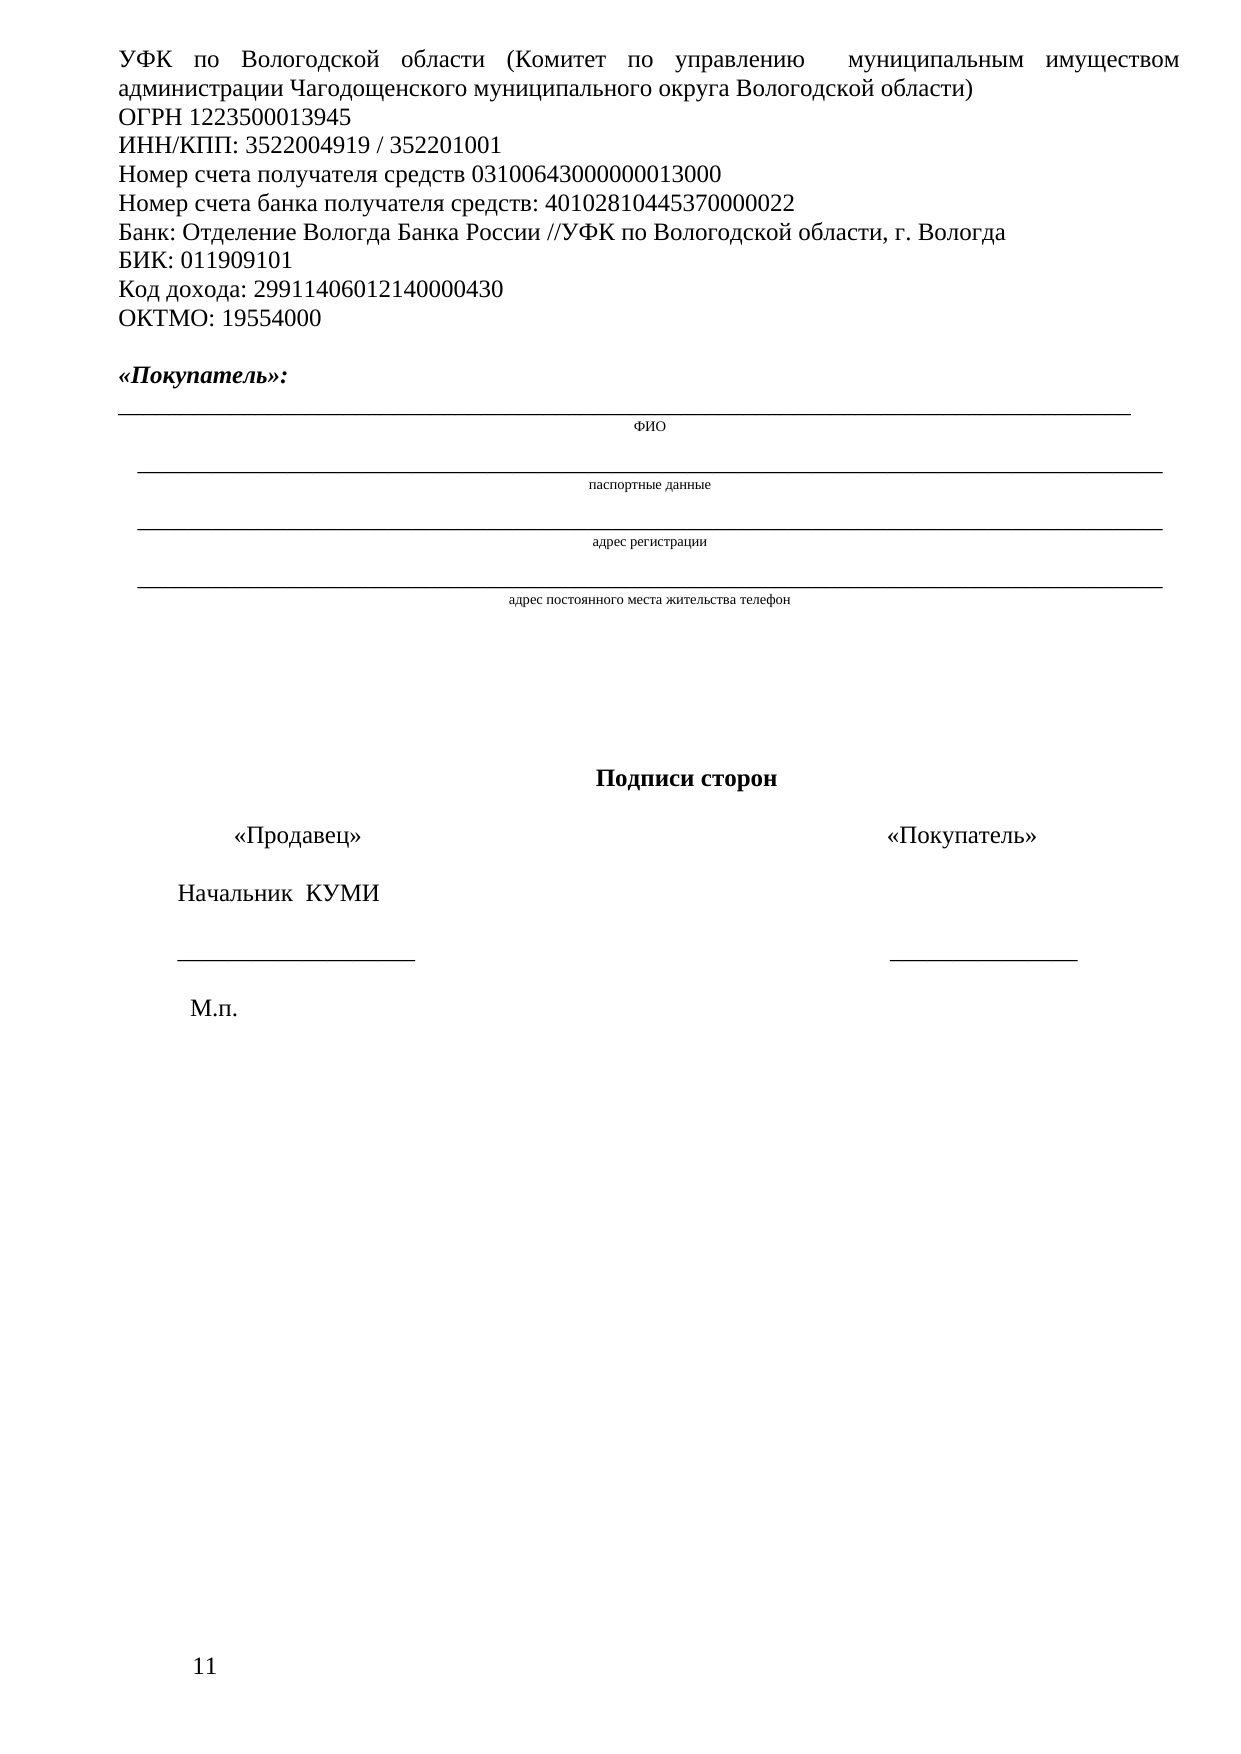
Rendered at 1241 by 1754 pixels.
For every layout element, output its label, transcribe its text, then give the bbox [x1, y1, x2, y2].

text «Покупатель»: _________________________________________________________________________________ [118, 361, 1181, 418]
text адрес постоянного места жительства телефон [118, 591, 1181, 619]
text БИК: 011909101 [118, 246, 1181, 274]
text Номер счета получателя средств 03100643000000013000 [118, 159, 1181, 188]
text ОКТМО: 19554000 [118, 303, 1181, 332]
text Банк: Отделение Вологда Банка России //УФК по Вологодской области, г. Вологда [118, 217, 1181, 246]
text ОГРН 1223500013945 [118, 102, 1181, 131]
text Подписи сторон [118, 763, 1181, 792]
text паспортные данные [118, 476, 1181, 504]
text __________________________________________________________________________________ [118, 504, 1181, 533]
text УФК по Вологодской области (Комитет по управлению муниципальным имуществом администрации Чагодощенского муниципального округа Вологодской области) [118, 44, 1181, 102]
text «Продавец» «Покупатель» [118, 821, 1181, 849]
text адрес регистрации [118, 533, 1181, 562]
text __________________________________________________________________________________ [118, 562, 1181, 591]
text Номер счета банка получателя средств: 40102810445370000022 [118, 188, 1181, 217]
text Код дохода: 29911406012140000430 [118, 274, 1181, 303]
text ФИО [118, 418, 1181, 447]
text Начальник КУМИ [118, 878, 1181, 907]
text __________________________________________________________________________________ [118, 447, 1181, 476]
text М.п. [118, 993, 1181, 1022]
text ИНН/КПП: 3522004919 / 352201001 [118, 131, 1181, 159]
text ___________________ _______________ [118, 936, 1181, 964]
